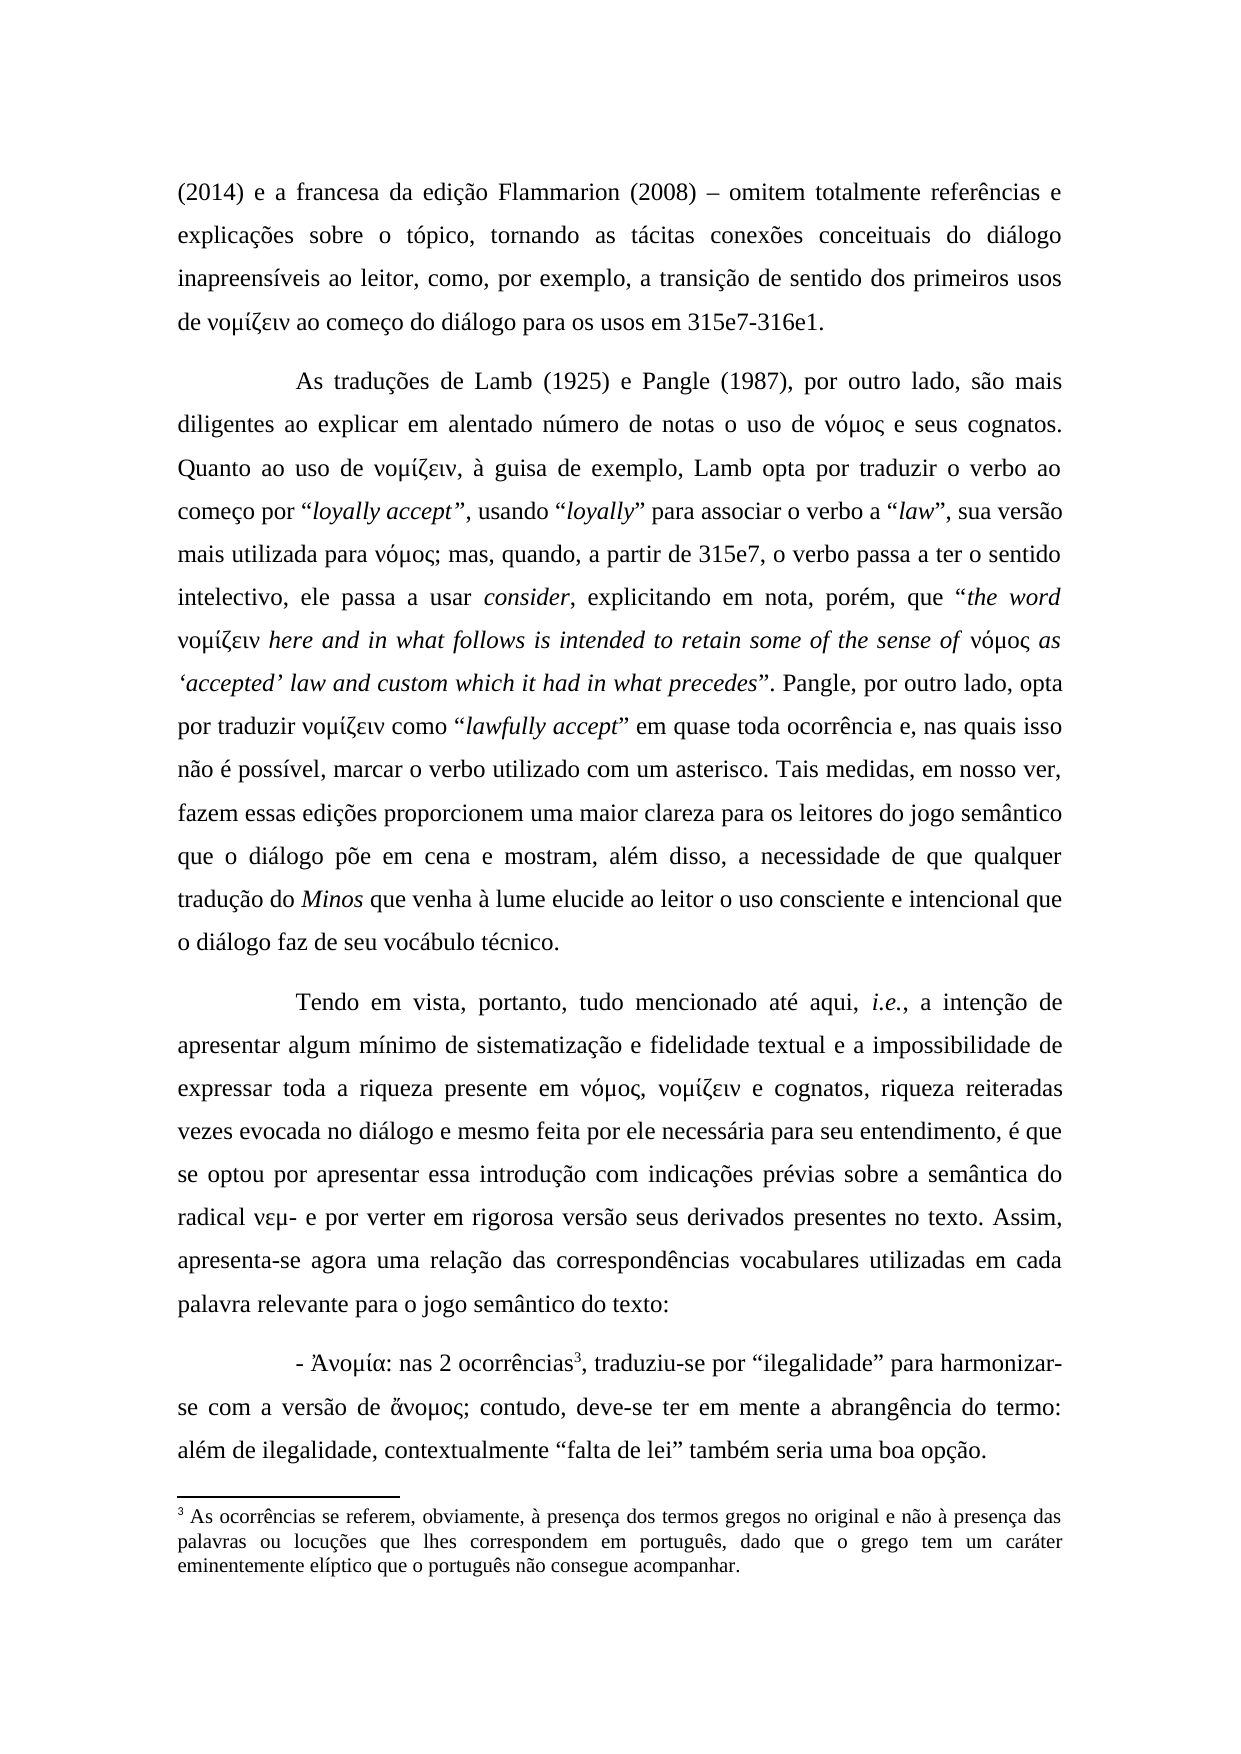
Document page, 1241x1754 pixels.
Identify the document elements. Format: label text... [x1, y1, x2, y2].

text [177, 177, 1063, 335]
text As traduções de Lamb (1925) e Pangle (1987), por outro lado, são mais diligentes ao explicar em alentado número de notas o uso de νόμος e seus cognatos. Quanto ao uso de νομίζειν, à guisa de exemplo, Lamb opta por traduzir o verbo ao começo por “loyally accept”, usando “loyally” para associar o verbo a “law”, sua versão mais utilizada para νόμος; mas, quando, a partir de 315e7, o verbo passa a ter o sentido intelectivo, ele passa a usar consider, explicitando em nota, porém, que “the word νομίζειν here and in what follows is intended to retain some of the sense of νόμος as ‘accepted’ law and custom which it had in what precedes”. Pangle, por outro lado, opta por traduzir νομίζειν como “lawfully accept” em quase toda ocorrência e, nas quais isso não é possível, marcar o verbo utilizado com um asterisco. Tais medidas, em nosso ver, fazem essas edições proporcionem uma maior clareza para os leitores do jogo semântico que o diálogo põe em cena e mostram, além disso, a necessidade de que qualquer tradução do Minos que venha à lume elucide ao leitor o uso consciente e intencional que o diálogo faz de seu vocábulo técnico. [177, 366, 1063, 956]
text - Ἀνομία: nas 2 ocorrências, traduziu-se por “ilegalidade” para harmonizar-se com a versão de ἄνομος; contudo, deve-se ter em mente a abrangência do termo: além de ilegalidade, contextualmente “falta de lei” também seria uma boa opção. [177, 1348, 1063, 1463]
text Tendo em vista, portanto, tudo mencionado até aqui, i.e., a intenção de apresentar algum mínimo de sistematização e fidelidade textual e a impossibilidade de expressar toda a riqueza presente em νόμος, νομίζειν e cognatos, riqueza reiteradas vezes evocada no diálogo e mesmo feita por ele necessária para seu entendimento, é que se optou por apresentar essa introdução com indicações prévias sobre a semântica do radical νεμ- e por verter em rigorosa versão seus derivados presentes no texto. Assim, apresenta-se agora uma relação das correspondências vocabulares utilizadas em cada palavra relevante para o jogo semântico do texto: [177, 987, 1063, 1317]
